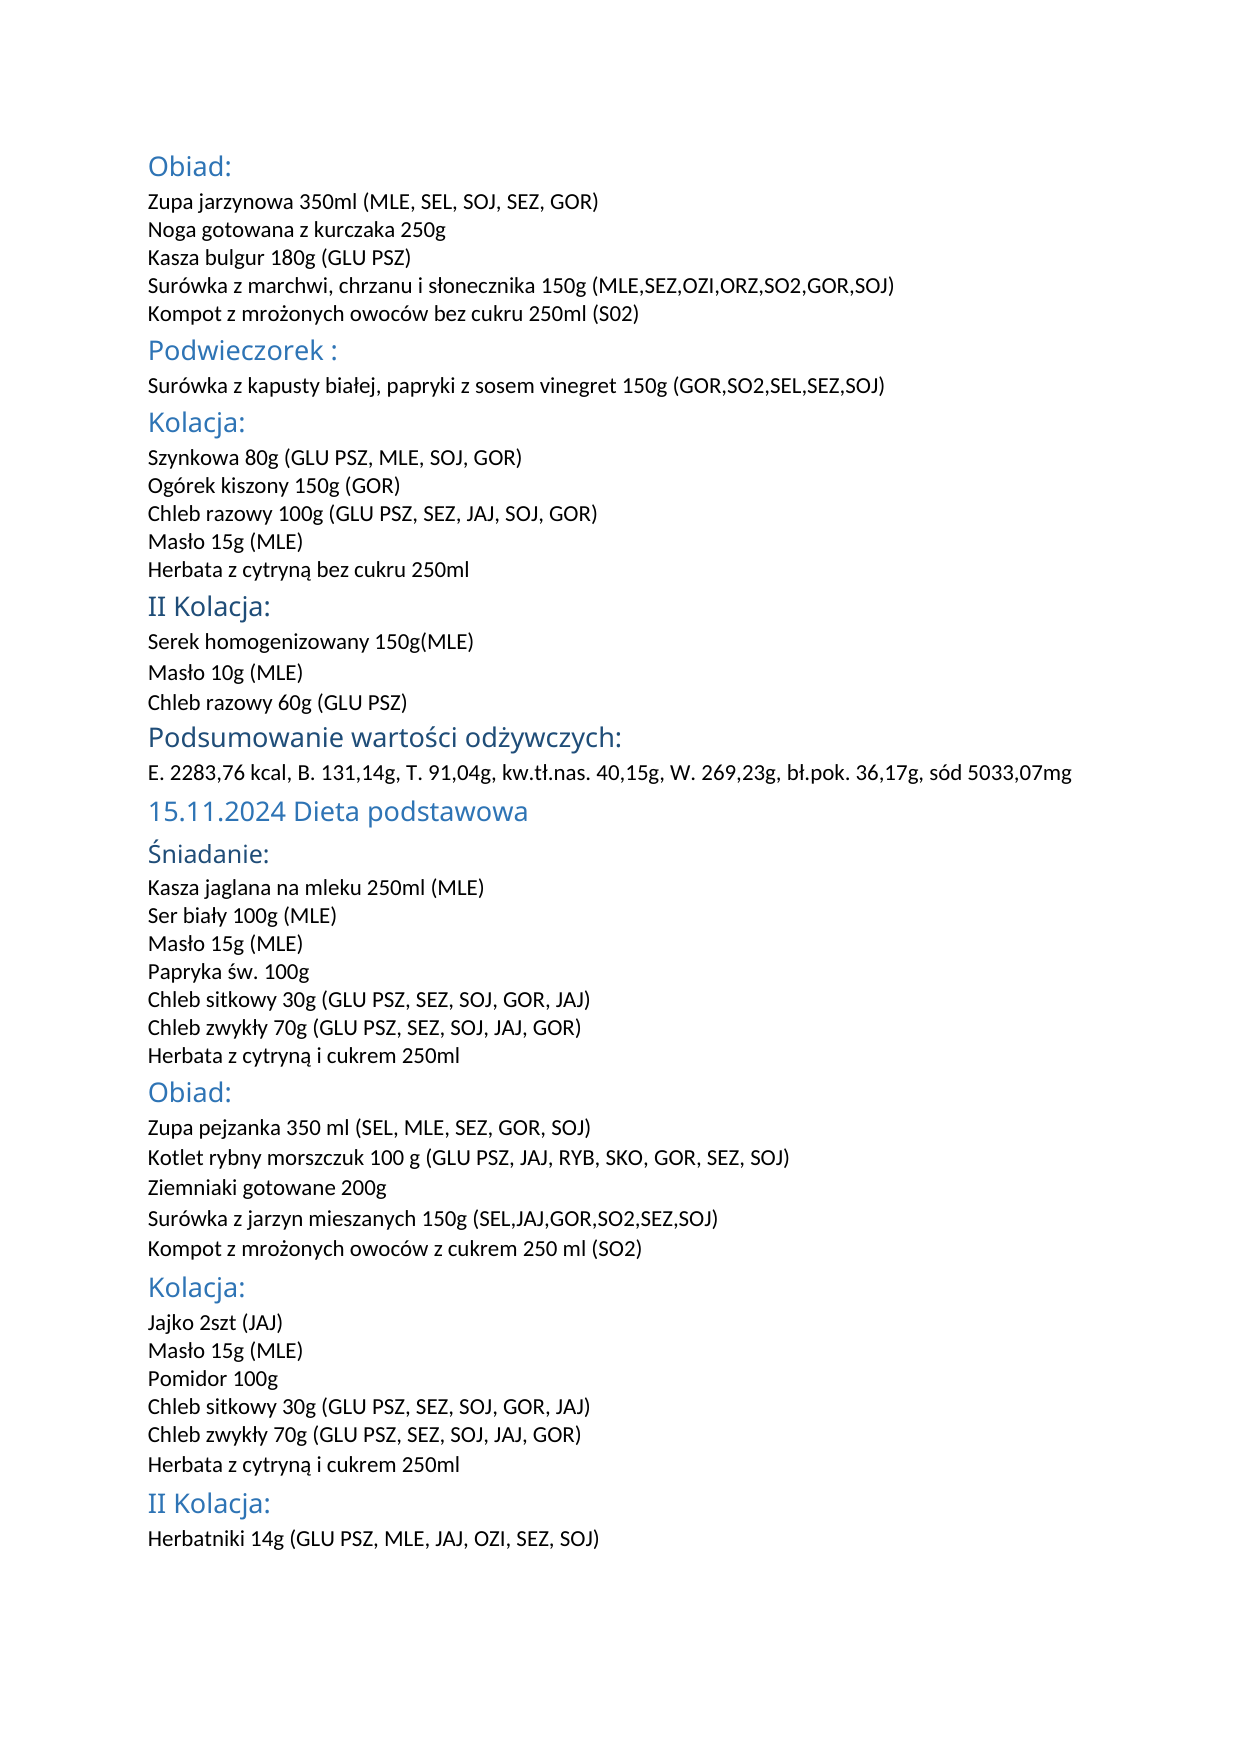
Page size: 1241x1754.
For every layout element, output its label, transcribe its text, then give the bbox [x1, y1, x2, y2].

text Papryka św. 100g [148, 957, 1093, 985]
subtitle Obiad: [148, 148, 1093, 184]
text Kotlet rybny morszczuk 100 g (GLU PSZ, JAJ, RYB, SKO, GOR, SEZ, SOJ) [148, 1143, 1093, 1171]
text Ogórek kiszony 150g (GOR) [148, 471, 1093, 499]
subtitle II Kolacja: [148, 1485, 1093, 1522]
text Chleb sitkowy 30g (GLU PSZ, SEZ, SOJ, GOR, JAJ) [148, 1392, 1093, 1420]
subtitle 15.11.2024 Dieta podstawowa [148, 792, 1093, 829]
text Surówka z kapusty białej, papryki z sosem vinegret 150g (GOR,SO2,SEL,SEZ,SOJ) [148, 371, 1093, 399]
text Kasza jaglana na mleku 250ml (MLE) [148, 873, 1093, 901]
text Jajko 2szt (JAJ) [148, 1308, 1093, 1336]
text Zupa jarzynowa 350ml (MLE, SEL, SOJ, SEZ, GOR) [148, 187, 1093, 215]
text Herbata z cytryną i cukrem 250ml [148, 1041, 1093, 1069]
text Masło 15g (MLE) [148, 527, 1093, 556]
subtitle Obiad: [148, 1073, 1093, 1110]
text Surówka z marchwi, chrzanu i słonecznika 150g (MLE,SEZ,OZI,ORZ,SO2,GOR,SOJ) [148, 271, 1093, 299]
subtitle II Kolacja: [148, 588, 1093, 624]
subtitle Podwieczorek : [148, 332, 1093, 368]
subtitle Śniadanie: [148, 836, 1093, 870]
subtitle Kolacja: [148, 1268, 1093, 1305]
text Chleb razowy 60g (GLU PSZ) [148, 688, 1093, 716]
text Herbata z cytryną bez cukru 250ml [148, 556, 1093, 583]
subtitle Podsumowanie wartości odżywczych: [148, 718, 1093, 755]
text Chleb zwykły 70g (GLU PSZ, SEZ, SOJ, JAJ, GOR) [148, 1013, 1093, 1041]
text Noga gotowana z kurczaka 250g [148, 215, 1093, 243]
text Kompot z mrożonych owoców z cukrem 250 ml (SO2) [148, 1234, 1093, 1262]
text Chleb zwykły 70g (GLU PSZ, SEZ, SOJ, JAJ, GOR) [148, 1420, 1093, 1448]
text Pomidor 100g [148, 1364, 1093, 1392]
text Masło 15g (MLE) [148, 1336, 1093, 1364]
text Masło 10g (MLE) [148, 658, 1093, 686]
text Masło 15g (MLE) [148, 929, 1093, 957]
text Herbatniki 14g (GLU PSZ, MLE, JAJ, OZI, SEZ, SOJ) [148, 1524, 1093, 1553]
text Herbata z cytryną i cukrem 250ml [148, 1450, 1093, 1478]
text Chleb razowy 100g (GLU PSZ, SEZ, JAJ, SOJ, GOR) [148, 499, 1093, 527]
subtitle Kolacja: [148, 404, 1093, 441]
text Zupa pejzanka 350 ml (SEL, MLE, SEZ, GOR, SOJ) [148, 1113, 1093, 1141]
text Ziemniaki gotowane 200g [148, 1173, 1093, 1202]
text Surówka z jarzyn mieszanych 150g (SEL,JAJ,GOR,SO2,SEZ,SOJ) [148, 1204, 1093, 1232]
text Ser biały 100g (MLE) [148, 901, 1093, 929]
text Chleb sitkowy 30g (GLU PSZ, SEZ, SOJ, GOR, JAJ) [148, 985, 1093, 1013]
text Szynkowa 80g (GLU PSZ, MLE, SOJ, GOR) [148, 443, 1093, 471]
text E. 2283,76 kcal, B. 131,14g, T. 91,04g, kw.tł.nas. 40,15g, W. 269,23g, bł.pok. 36,17g, sód 5033,07mg [148, 758, 1093, 786]
text Serek homogenizowany 150g(MLE) [148, 627, 1093, 656]
text Kasza bulgur 180g (GLU PSZ) [148, 243, 1093, 271]
text Kompot z mrożonych owoców bez cukru 250ml (S02) [148, 299, 1093, 327]
